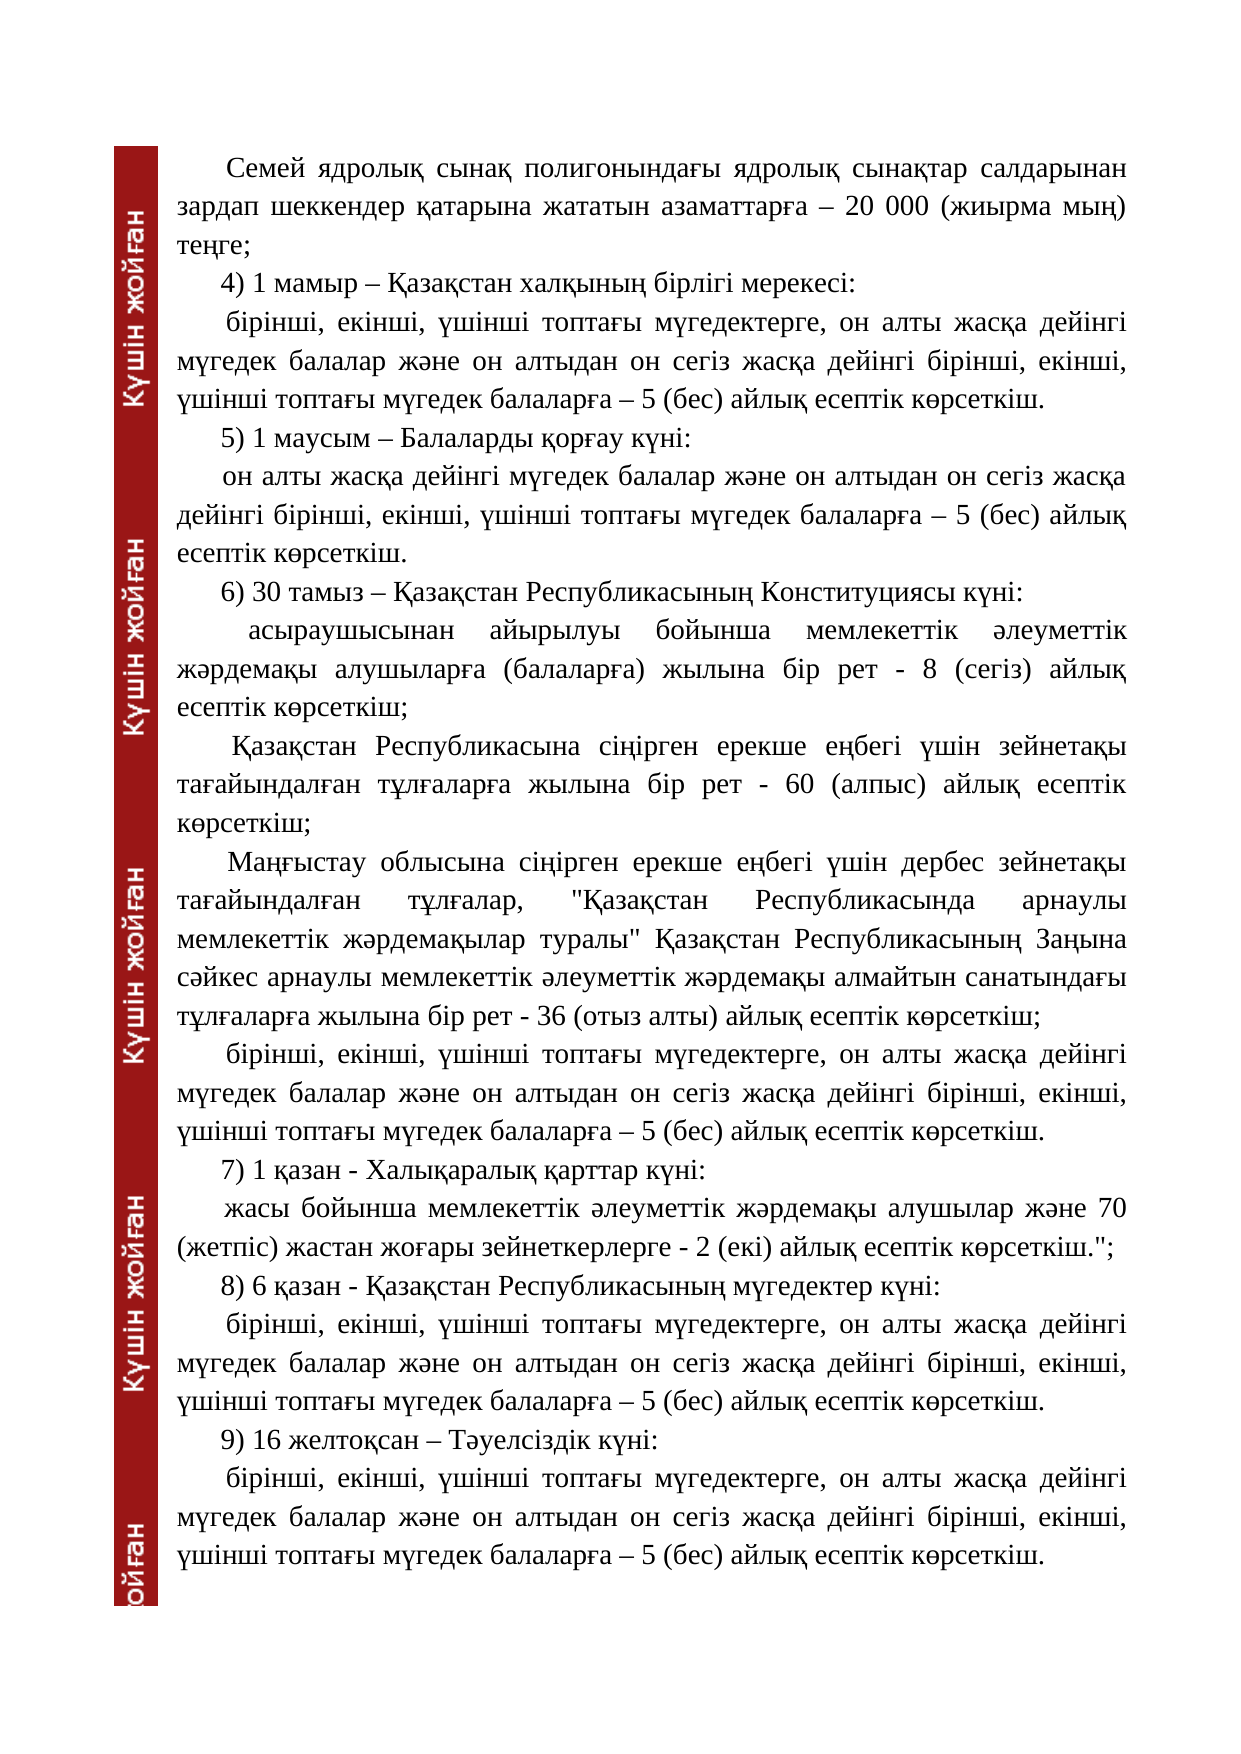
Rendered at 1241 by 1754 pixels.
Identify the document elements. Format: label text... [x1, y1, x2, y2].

text Қазақстан Республикасына сіңірген ерекше еңбегі үшін зейнетақы тағайындалған тұлғаларға жылына бір рет - 60 (алпыс) айлық есептік көрсеткіш; [112, 728, 1128, 839]
picture [114, 299, 158, 304]
text бірінші, екінші, үшінші топтағы мүгедектерге, он алты жасқа дейінгі мүгедек балалар және он алтыдан он сегіз жасқа дейінгі бірінші, екінші, үшінші топтағы мүгедек балаларға – 5 (бес) айлық есептік көрсеткіш. [112, 1306, 1128, 1417]
text бірінші, екінші, үшінші топтағы мүгедектерге, он алты жасқа дейінгі мүгедек балалар және он алтыдан он сегіз жасқа дейінгі бірінші, екінші, үшінші топтағы мүгедек балаларға – 5 (бес) айлық есептік көрсеткіш. [112, 304, 1128, 415]
picture [114, 261, 158, 266]
text 5) 1 маусым – Балаларды қорғау күні: [112, 420, 1128, 453]
picture [114, 1417, 158, 1422]
text 7) 1 қазан - Халықаралық қарттар күні: [112, 1152, 1128, 1186]
text бірінші, екінші, үшінші топтағы мүгедектерге, он алты жасқа дейінгі мүгедек балалар және он алтыдан он сегіз жасқа дейінгі бірінші, екінші, үшінші топтағы мүгедек балаларға – 5 (бес) айлық есептік көрсеткіш. [112, 1036, 1128, 1147]
picture [114, 1186, 158, 1191]
text Маңғыстау облысына сіңірген ерекше еңбегі үшін дербес зейнетақы тағайындалған тұлғалар, "Қазақстан Республикасында арнаулы мемлекеттік жәрдемақылар туралы" Қазақстан Республикасының Заңына сәйкес арнаулы мемлекеттік әлеуметтік жәрдемақы алмайтын санатындағы тұлғаларға жылына бір рет - 36 (отыз алты) айлық есептік көрсеткіш; [112, 844, 1128, 1031]
picture [114, 453, 158, 458]
text жасы бойынша мемлекеттік әлеуметтік жәрдемақы алушылар және 70 (жетпіс) жастан жоғары зейнеткерлерге - 2 (екі) айлық есептік көрсеткіш."; [112, 1191, 1128, 1263]
picture [114, 1263, 158, 1268]
text асыраушысынан айырылуы бойынша мемлекеттік әлеуметтік жәрдемақы алушыларға (балаларға) жылына бір рет - 8 (сегіз) айлық есептік көрсеткіш; [112, 612, 1128, 723]
picture [114, 1301, 158, 1306]
text бірінші, екінші, үшінші топтағы мүгедектерге, он алты жасқа дейінгі мүгедек балалар және он алтыдан он сегіз жасқа дейінгі бірінші, екінші, үшінші топтағы мүгедек балаларға – 5 (бес) айлық есептік көрсеткіш. [112, 1460, 1128, 1571]
text Семей ядролық сынақ полигонындағы ядролық сынақтар салдарынан зардап шеккендер қатарына жататын азаматтарға – 20 000 (жиырма мың) теңге; [112, 150, 1128, 261]
text 9) 16 желтоқсан – Тәуелсіздік күні: [112, 1422, 1128, 1455]
picture [114, 1031, 158, 1036]
picture [114, 1147, 158, 1152]
picture [114, 1455, 158, 1460]
text 8) 6 қазан - Қазақстан Республикасының мүгедектер күні: [112, 1268, 1128, 1301]
picture [114, 1571, 158, 1606]
picture [114, 569, 158, 574]
text 6) 30 тамыз – Қазақстан Республикасының Конституциясы күні: [112, 574, 1128, 607]
picture [114, 839, 158, 844]
text он алты жасқа дейінгі мүгедек балалар және он алтыдан он сегіз жасқа дейінгі бірінші, екінші, үшінші топтағы мүгедек балаларға – 5 (бес) айлық есептік көрсеткіш. [112, 458, 1128, 569]
picture [114, 415, 158, 420]
picture [114, 146, 158, 150]
text 4) 1 мамыр – Қазақстан халқының бірлігі мерекесі: [112, 266, 1128, 299]
picture [114, 607, 158, 612]
picture [114, 723, 158, 728]
